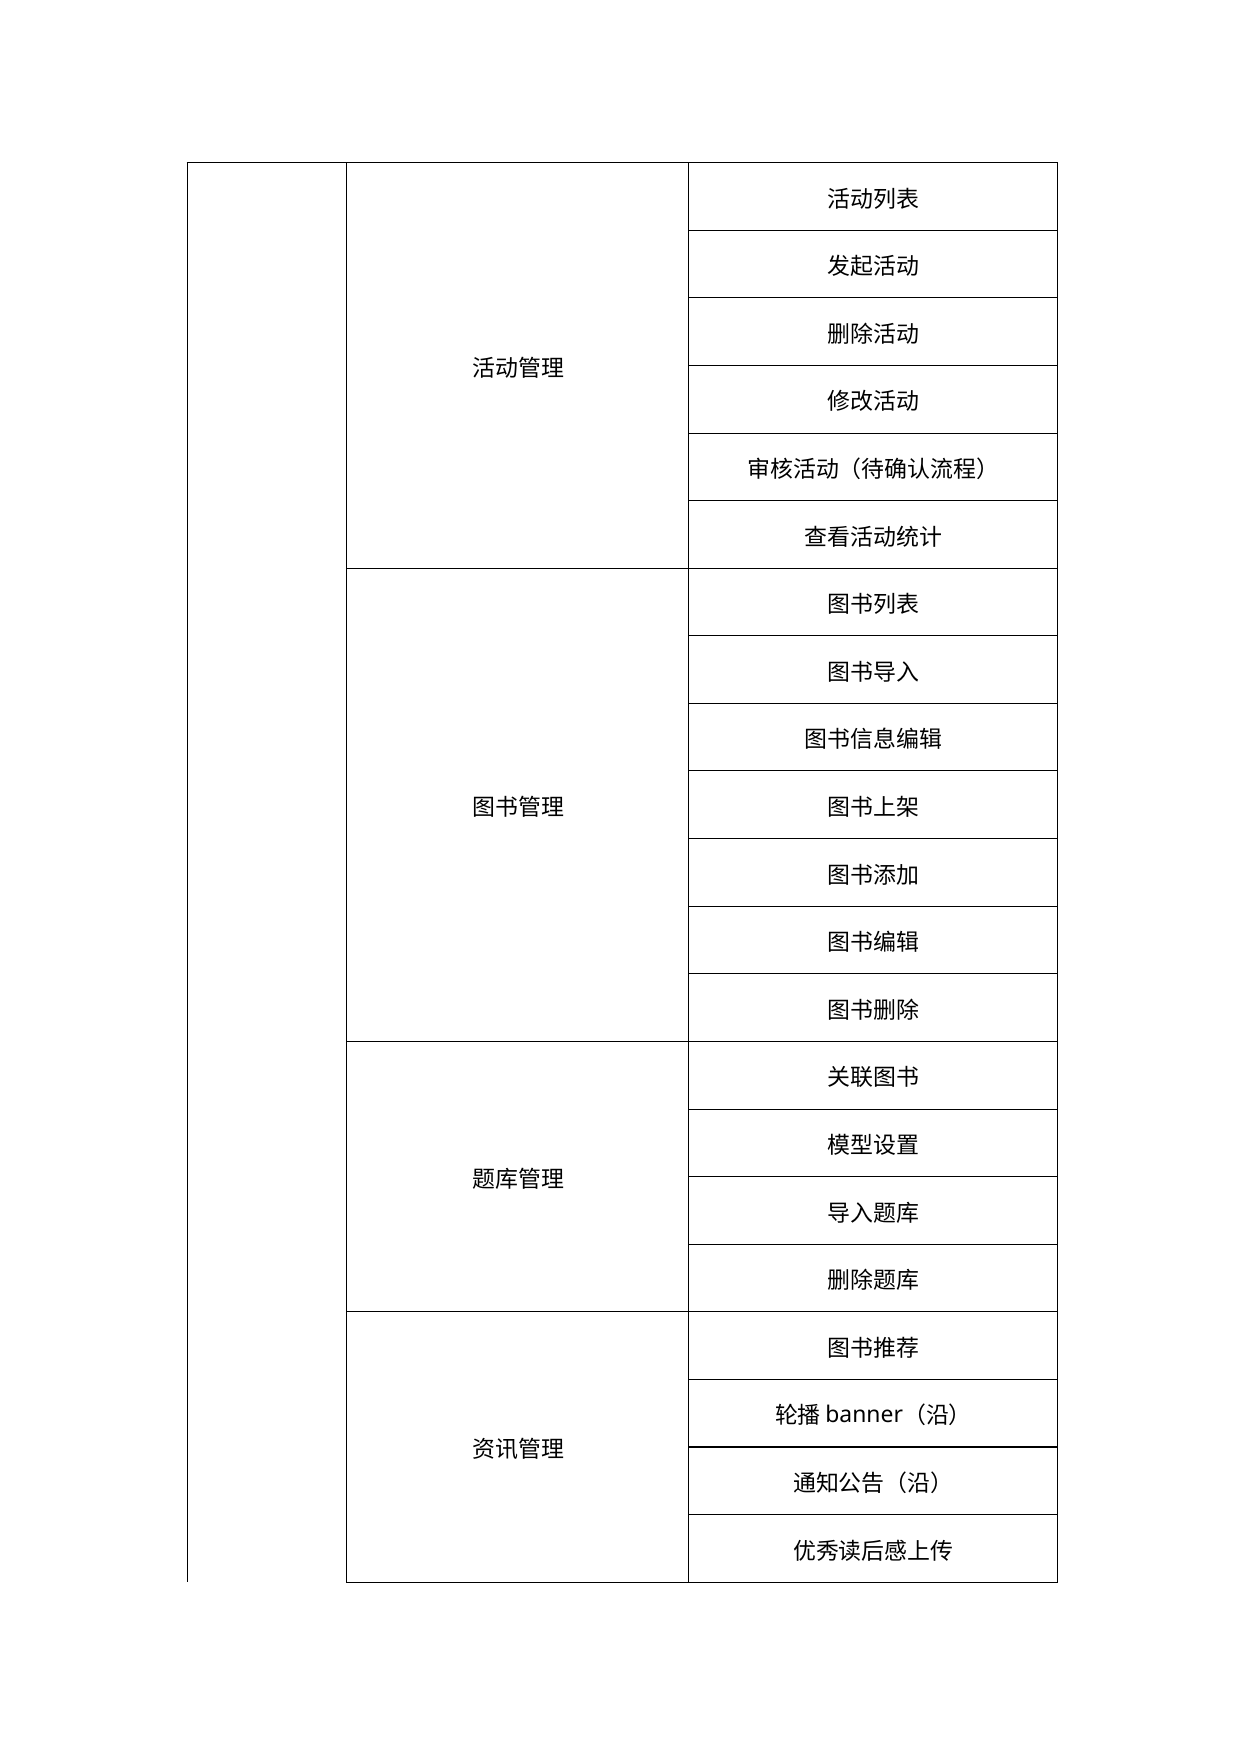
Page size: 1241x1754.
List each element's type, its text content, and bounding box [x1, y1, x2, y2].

table_cell 修改活动 [689, 366, 1057, 432]
table_cell 活动管理 [347, 163, 688, 568]
table_cell 发起活动 [689, 231, 1057, 297]
table_cell 关联图书 [689, 1042, 1057, 1108]
table_cell 图书列表 [689, 569, 1057, 635]
table_cell 图书管理 [347, 569, 688, 1041]
table_cell 图书导入 [689, 636, 1057, 703]
table_cell 查看活动统计 [689, 501, 1057, 568]
table_cell 资讯管理 [347, 1312, 688, 1582]
table_cell 图书推荐 [689, 1312, 1057, 1379]
table_cell 轮播banner（沿） [689, 1380, 1057, 1446]
table_cell 图书上架 [689, 771, 1057, 838]
table_cell 通知公告（沿） [689, 1448, 1057, 1514]
table_cell 导入题库 [689, 1177, 1057, 1244]
table_cell 模型设置 [689, 1110, 1057, 1176]
table_cell 图书信息编辑 [689, 704, 1057, 770]
table_cell 审核活动（待确认流程） [689, 434, 1057, 500]
table_cell 图书添加 [689, 839, 1057, 906]
table_cell 删除活动 [689, 298, 1057, 365]
table_cell 删除题库 [689, 1245, 1057, 1311]
table_cell 图书编辑 [689, 907, 1057, 973]
table_cell 优秀读后感上传 [689, 1515, 1057, 1582]
table_cell 图书删除 [689, 974, 1057, 1041]
table_cell 题库管理 [347, 1042, 688, 1311]
table_cell 活动列表 [689, 163, 1057, 229]
